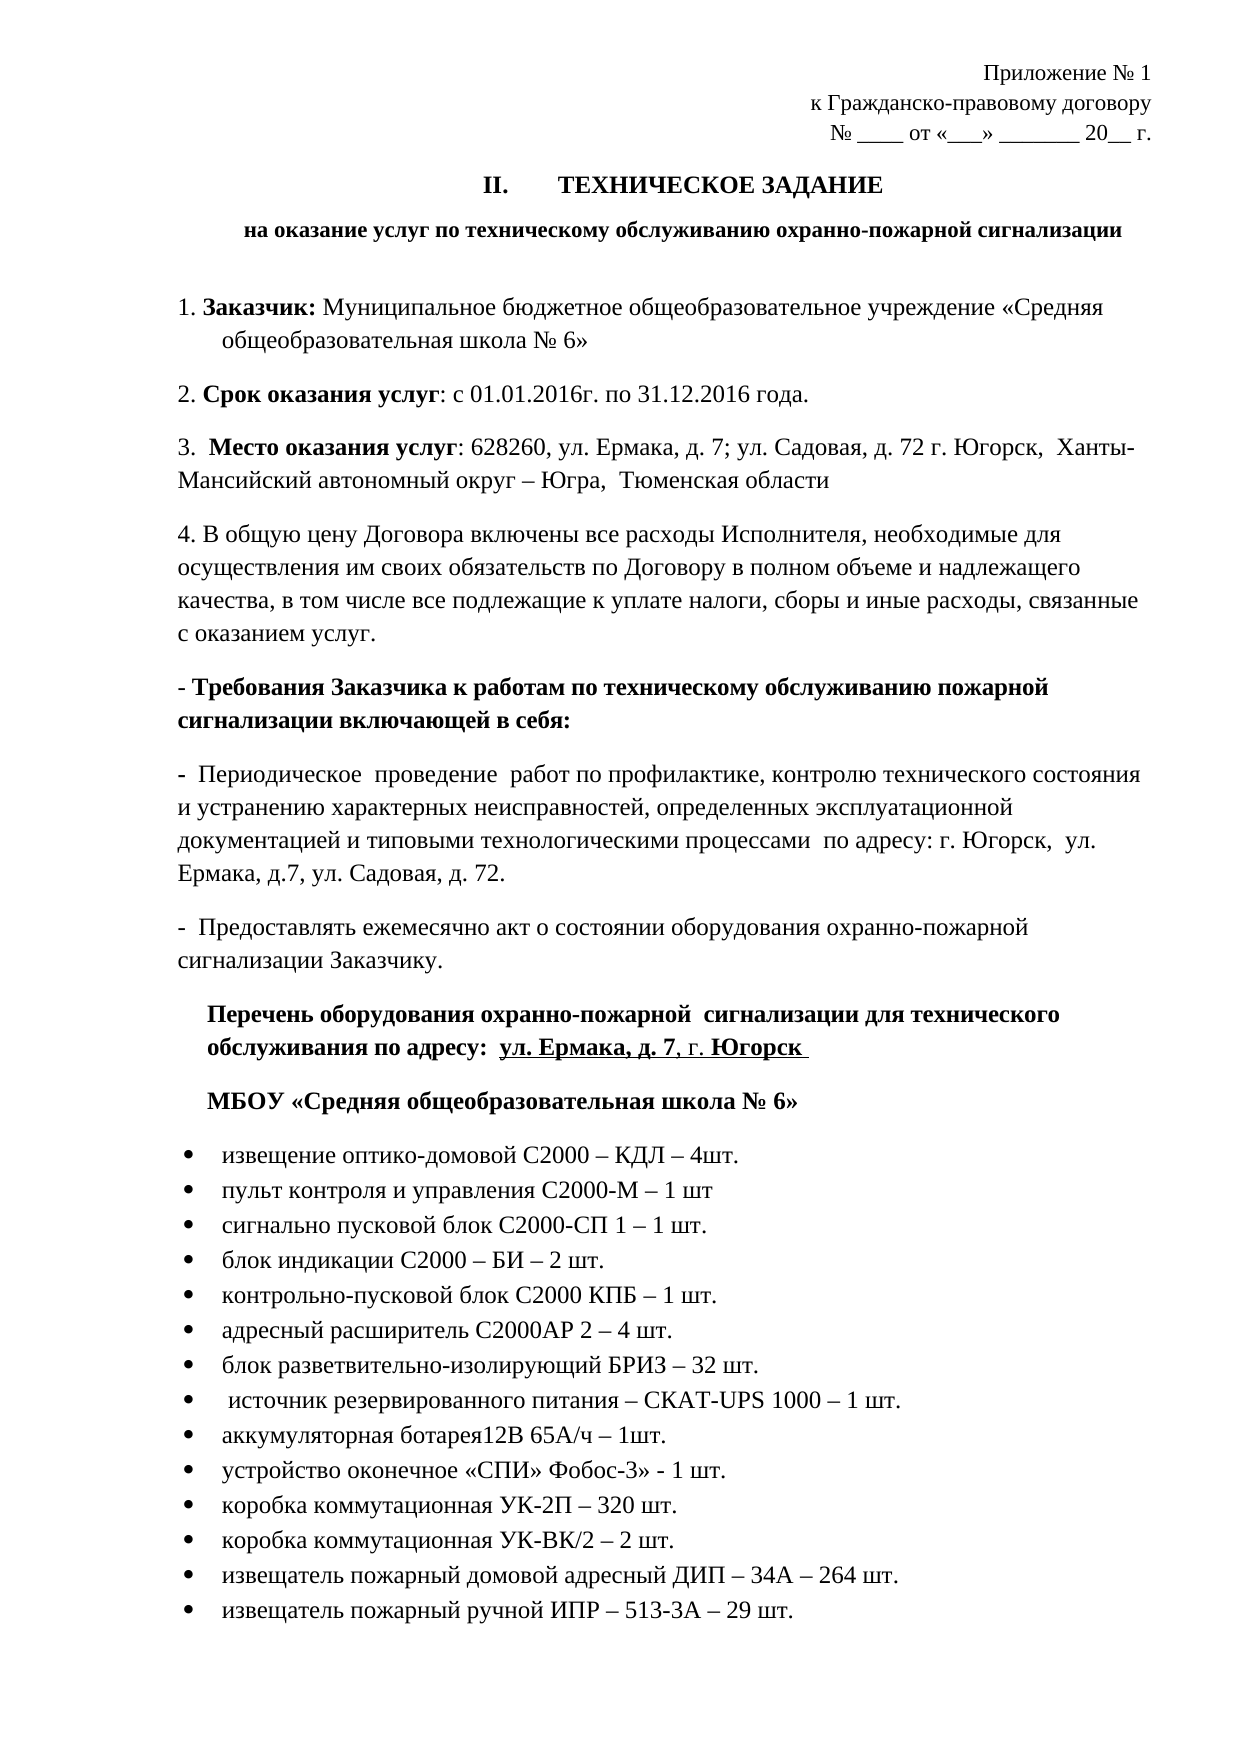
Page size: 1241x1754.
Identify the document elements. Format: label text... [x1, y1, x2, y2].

text на оказание услуг по техническому обслуживанию охранно-пожарной сигнализации [215, 216, 1152, 242]
list блок индикации С2000 – БИ – 2 шт. [184, 1245, 1137, 1273]
list адресный расширитель С2000АР 2 – 4 шт. [184, 1315, 1137, 1343]
list источник резервированного питания – СКАТ-UPS 1000 – 1 шт. [184, 1385, 1137, 1413]
list извещатель пожарный ручной ИПР – 513-3А – 29 шт. [184, 1595, 1137, 1623]
text Перечень оборудования охранно-пожарной сигнализации для технического обслуживания по адресу: ул. Ермака, д. 7, г. Югорск [207, 999, 1137, 1061]
list извещение оптико-домовой С2000 – КДЛ – 4шт. [184, 1140, 1137, 1168]
text к Гражданско-правовому договору [177, 89, 1152, 116]
text № ____ от «___» _______ 20__ г. [177, 119, 1152, 146]
list контрольно-пусковой блок С2000 КПБ – 1 шт. [184, 1280, 1137, 1308]
text 2. Срок оказания услуг: с 01.01.2016г. по 31.12.2016 года. [177, 379, 1152, 407]
list устройство оконечное «СПИ» Фобос-3» - 1 шт. [184, 1455, 1137, 1483]
list извещатель пожарный домовой адресный ДИП – 34А – 264 шт. [184, 1560, 1137, 1588]
text - Предоставлять ежемесячно акт о состоянии оборудования охранно-пожарной сигнализации Заказчику. [177, 912, 1152, 974]
text 1. Заказчик: Муниципальное бюджетное общеобразовательное учреждение «Средняя общеобразовательная школа № 6» [177, 292, 1152, 353]
list пульт контроля и управления С2000-М – 1 шт [184, 1175, 1137, 1203]
list коробка коммутационная УК-ВК/2 – 2 шт. [184, 1525, 1137, 1553]
text - Периодическое проведение работ по профилактике, контролю технического состояния и устранению характерных неисправностей, определенных эксплуатационной документацией и типовыми технологическими процессами по адресу: г. Югорск, ул. Ермака, д.7, ул. Садовая, д. 72. [177, 759, 1152, 887]
text - Требования Заказчика к работам по техническому обслуживанию пожарной сигнализации включающей в себя: [177, 672, 1152, 734]
text 3. Место оказания услуг: 628260, ул. Ермака, д. 7; ул. Садовая, д. 72 г. Югорск, Ханты-Мансийский автономный округ – Югра, Тюменская области [177, 432, 1152, 494]
list сигнально пусковой блок С2000-СП 1 – 1 шт. [184, 1210, 1137, 1238]
text 4. В общую цену Договора включены все расходы Исполнителя, необходимые для осуществления им своих обязательств по Договору в полном объеме и надлежащего качества, в том числе все подлежащие к уплате налоги, сборы и иные расходы, связанные с оказанием услуг. [177, 519, 1152, 647]
list ТЕХНИЧЕСКОЕ ЗАДАНИЕ [215, 171, 1152, 199]
list аккумуляторная ботарея12В 65А/ч – 1шт. [184, 1420, 1137, 1448]
list блок разветвительно-изолирующий БРИЗ – 32 шт. [184, 1350, 1137, 1378]
list коробка коммутационная УК-2П – 320 шт. [184, 1490, 1137, 1518]
text Приложение № 1 [177, 59, 1152, 85]
text МБОУ «Средняя общеобразовательная школа № 6» [207, 1086, 1137, 1114]
